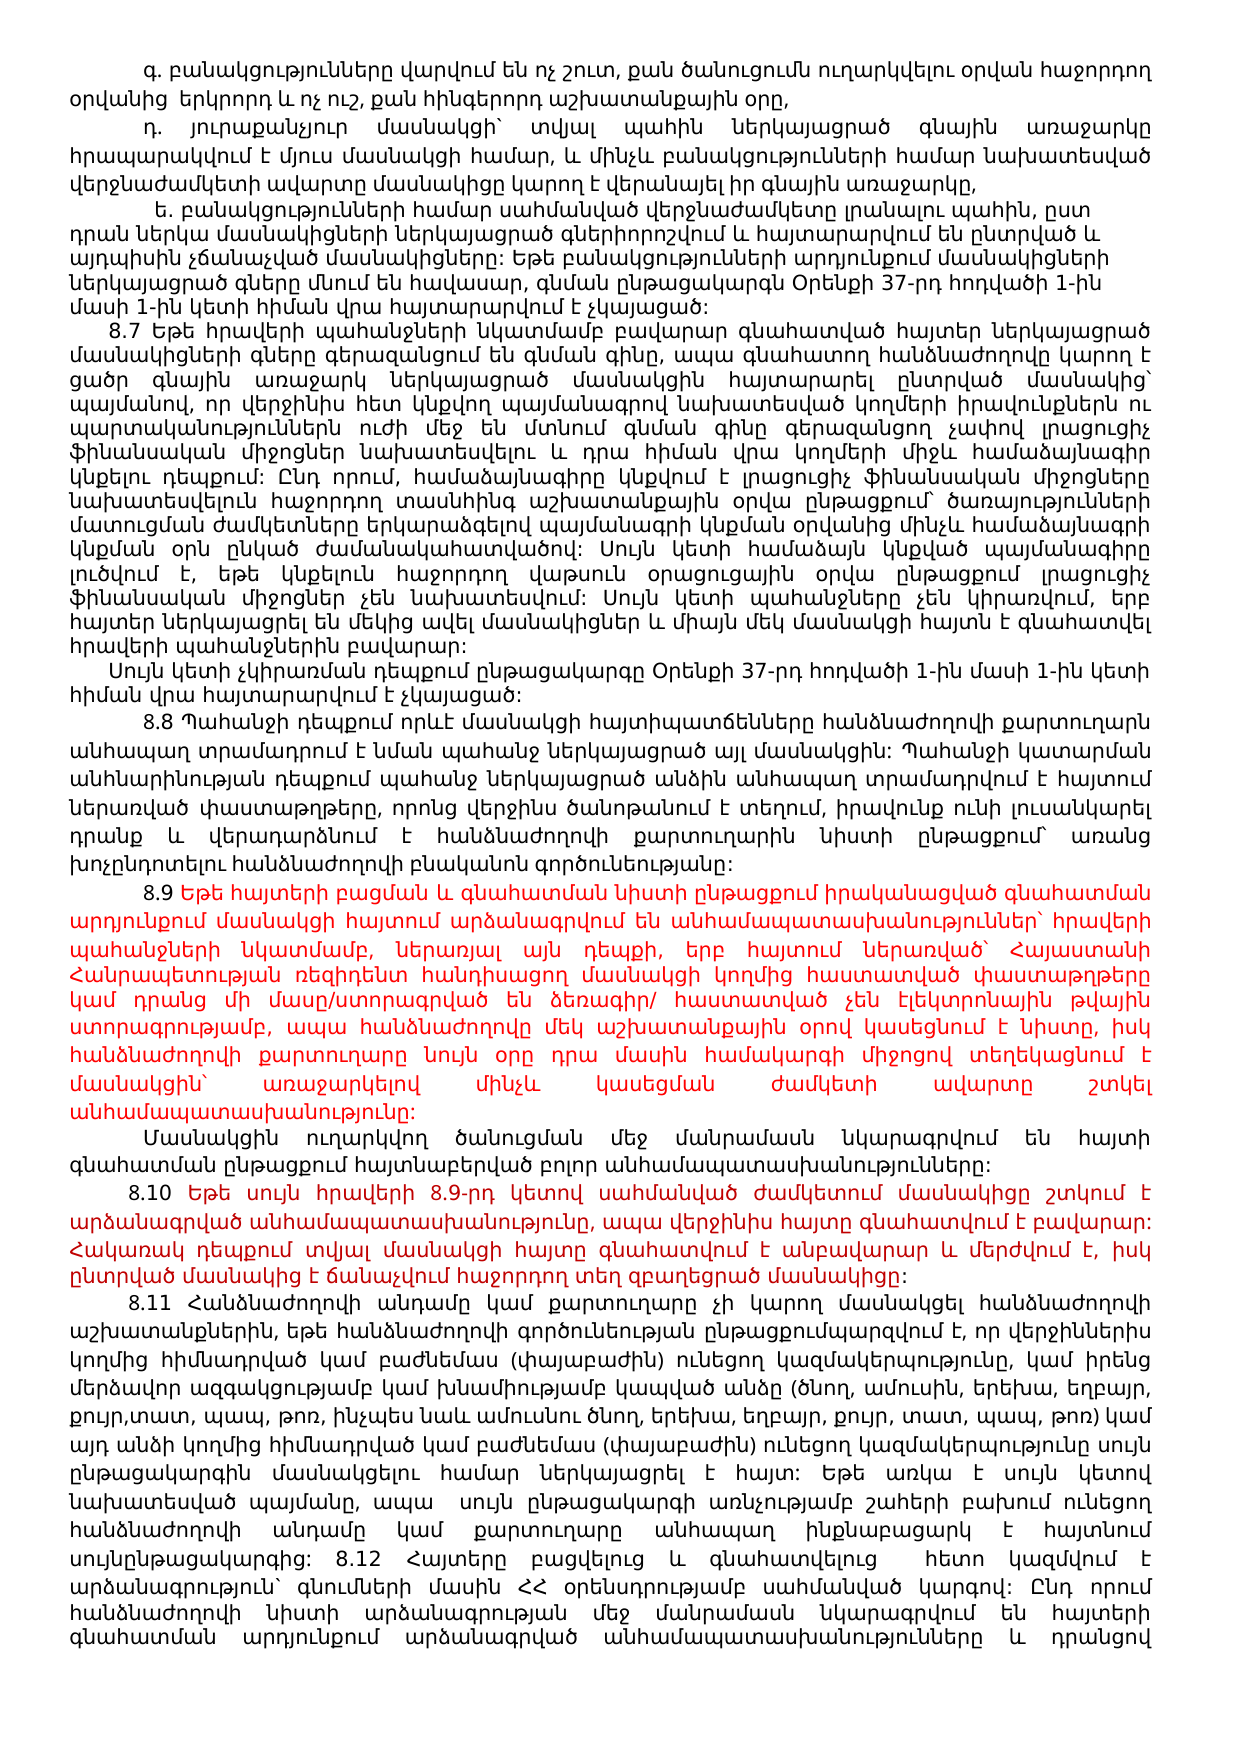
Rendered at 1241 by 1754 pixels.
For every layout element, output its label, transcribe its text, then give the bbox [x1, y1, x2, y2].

text 8.9 Եթե հայտերի բացման և գնահատման նիստի ընթացքում իրականացված գնահատման արդյունքում մասնակցի հայտում արձանագրվում են անհամապատասխանություններ՝ հրավերի պահանջների նկատմամբ, ներառյալ այն դեպքի, երբ հայտում ներառված՝ Հայաստանի Հանրապետության ռեզիդենտ հանդիսացող մասնակցի կողմից հաստատված փաստաթղթերը կամ դրանց մի մասը/ստորագրված են ձեռագիր/ հաստատված չեն էլեկտրոնային թվային ստորագրությամբ, ապա հանձնաժողովը մեկ աշխատանքային օրով կասեցնում է նիստը, իսկ հանձնաժողովի քարտուղարը նույն օրը դրա մասին համակարգի միջոցով տեղեկացնում է մասնակցին՝ առաջարկելով մինչև կասեցման ժամկետի ավարտը շտկել անհամապատասխանությունը: [69, 878, 1152, 1126]
text Մասնակցին ուղարկվող ծանուցման մեջ մանրամասն նկարագրվում են հայտի գնահատման ընթացքում հայտնաբերված բոլոր անհամապատասխանությունները: [69, 1126, 1152, 1178]
text 8.10 Եթե սույն հրավերի 8.9-րդ կետով սահմանված ժամկետում մասնակիցը շտկում է արձանագրված անհամապատասխանությունը, ապա վերջինիս հայտը գնահատվում է բավարար: Հակառակ դեպքում տվյալ մասնակցի հայտը գնահատվում է անբավարար և մերժվում է, իսկ ընտրված մասնակից է ճանաչվում հաջորդող տեղ զբաղեցրած մասնակիցը: [69, 1178, 1152, 1288]
text Սույն կետի չկիրառման դեպքում ընթացակարգը Օրենքի 37-րդ հոդվածի 1-ին մասի 1-ին կետի հիման վրա հայտարարվում է չկայացած: [69, 659, 1152, 707]
text 8.7 Եթե հրավերի պահանջների նկատմամբ բավարար գնահատված հայտեր ներկայացրած մասնակիցների գները գերազանցում են գնման գինը, ապա գնահատող հանձնաժողովը կարող է ցածր գնային առաջարկ ներկայացրած մասնակցին հայտարարել ընտրված մասնակից՝ պայմանով, որ վերջինիս հետ կնքվող պայմանագրով նախատեսված կողմերի իրավունքներն ու պարտականություններն ուժի մեջ են մտնում գնման գինը գերազանցող չափով լրացուցիչ ֆինանսական միջոցներ նախատեսվելու և դրա հիման վրա կողմերի միջև համաձայնագիր կնքելու դեպքում: Ընդ որում, համաձայնագիրը կնքվում է լրացուցիչ ֆինանսական միջոցները նախատեսվելուն հաջորդող տասնհինգ աշխատանքային օրվա ընթացքում՝ ծառայությունների մատուցման ժամկետները երկարաձգելով պայմանագրի կնքման օրվանից մինչև համաձայնագրի կնքման օրն ընկած ժամանակահատվածով: Սույն կետի համաձայն կնքված պայմանագիրը լուծվում է, եթե կնքելուն հաջորդող վաթսուն օրացուցային օրվա ընթացքում լրացուցիչ ֆինանսական միջոցներ չեն նախատեսվում: Սույն կետի պահանջները չեն կիրառվում, երբ հայտեր ներկայացրել են մեկից ավել մասնակիցներ և միայն մեկ մասնակցի հայտն է գնահատվել հրավերի պահանջներին բավարար: [69, 319, 1152, 659]
text 8.8 Պահանջի դեպքում որևէ մասնակցի հայտիպատճենները հանձնաժողովի քարտուղարն անհապաղ տրամադրում է նման պահանջ ներկայացրած այլ մասնակցին: Պահանջի կատարման անհնարինության դեպքում պահանջ ներկայացրած անձին անհապաղ տրամադրվում է հայտում ներառված փաստաթղթերը, որոնց վերջինս ծանոթանում է տեղում, իրավունք ունի լուսանկարել դրանք և վերադարձնում է հանձնաժողովի քարտուղարին նիստի ընթացքում՝ առանց խոչընդոտելու հանձնաժողովի բնականոն գործունեությանը: [69, 707, 1152, 878]
text գ. բանակցությունները վարվում են ոչ շուտ, քան ծանուցումն ուղարկվելու օրվան հաջորդող օրվանից երկրորդ և ոչ ուշ, քան հինգերորդ աշխատանքային օրը, [69, 56, 1152, 112]
text ե. բանակցությունների համար սահմանված վերջնաժամկետը լրանալու պահին, ըստ դրան ներկա մասնակիցների ներկայացրած գներիորոշվում և հայտարարվում են ընտրված և այդպիսին չճանաչված մասնակիցները: Եթե բանակցությունների արդյունքում մասնակիցների ներկայացրած գները մնում են հավասար, գնման ընթացակարգն Օրենքի 37-րդ հոդվածի 1-ին մասի 1-ին կետի հիման վրա հայտարարվում է չկայացած: [69, 198, 1152, 319]
text դ. յուրաքանչյուր մասնակցի` տվյալ պահին ներկայացրած գնային առաջարկը հրապարակվում է մյուս մասնակցի համար, և մինչև բանակցությունների համար նախատեսված վերջնաժամկետի ավարտը մասնակիցը կարող է վերանայել իր գնային առաջարկը, [69, 112, 1152, 198]
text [69, 1288, 1152, 1649]
